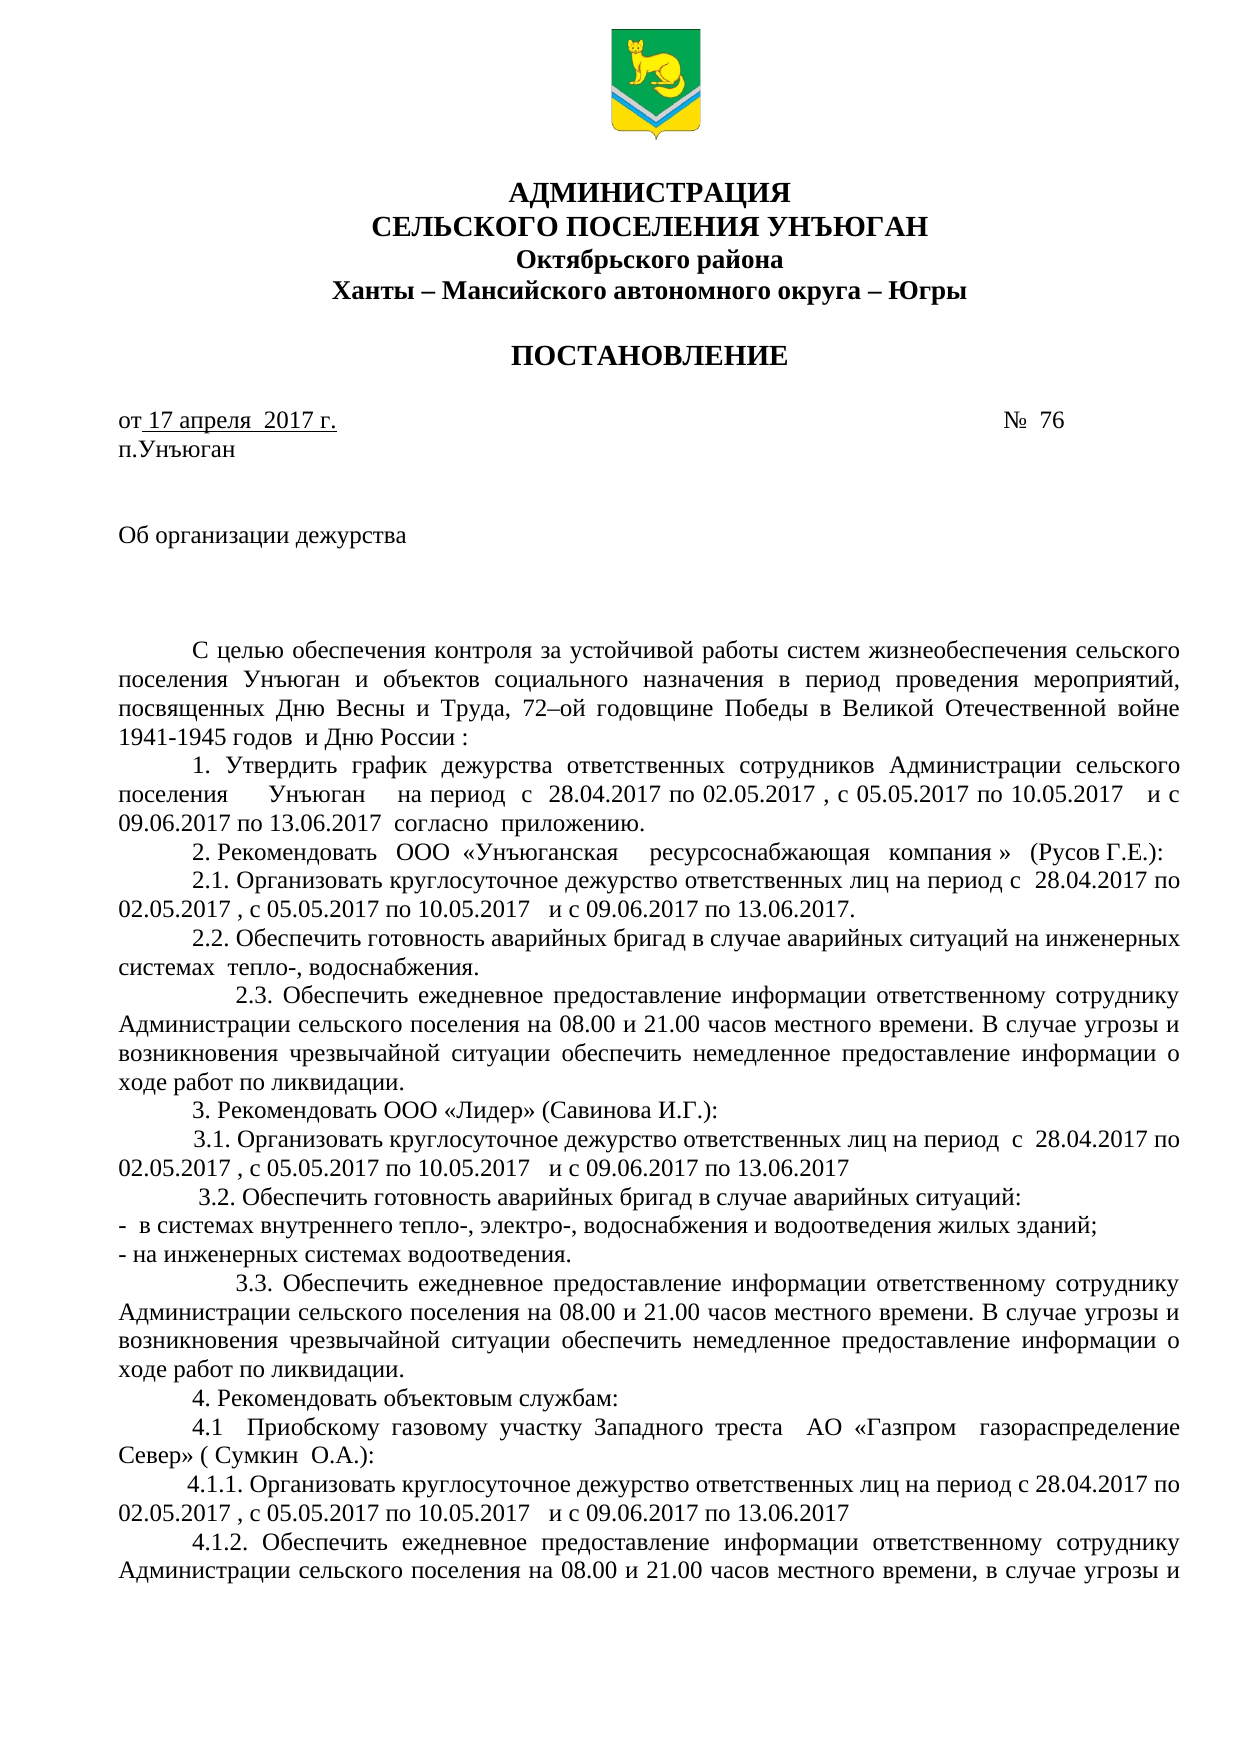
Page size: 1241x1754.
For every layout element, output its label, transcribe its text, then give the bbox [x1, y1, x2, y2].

text АДМИНИСТРАЦИЯ [118, 176, 1181, 209]
text Ханты – Мансийского автономного округа – Югры [118, 274, 1181, 305]
text 2.2. Обеспечить готовность аварийных бригад в случае аварийных ситуаций на инженерных системах тепло-, водоснабжения. [118, 923, 1181, 981]
text ПОСТАНОВЛЕНИЕ [118, 338, 1181, 372]
text - в системах внутреннего тепло-, электро-, водоснабжения и водоотведения жилых зданий; [118, 1211, 1181, 1239]
text 3.1. Организовать круглосуточное дежурство ответственных лиц на период с 28.04.2017 по 02.05.2017 , с 05.05.2017 по 10.05.2017 и с 09.06.2017 по 13.06.2017 [118, 1124, 1181, 1182]
text от 17 апреля 2017 г. № 76 [118, 406, 1181, 434]
text С целью обеспечения контроля за устойчивой работы систем жизнеобеспечения сельского поселения Унъюган и объектов социального назначения в период проведения мероприятий, посвященных Дню Весны и Труда, 72–ой годовщине Победы в Великой Отечественной войне 1941-1945 годов и Дню России : [118, 636, 1181, 751]
text 1. Утвердить график дежурства ответственных сотрудников Администрации сельского поселения Унъюган на период с 28.04.2017 по 02.05.2017 , с 05.05.2017 по 10.05.2017 и с 09.06.2017 по 13.06.2017 согласно приложению. [118, 751, 1181, 837]
text 2.3. Обеспечить ежедневное предоставление информации ответственному сотруднику Администрации сельского поселения на 08.00 и 21.00 часов местного времени. В случае угрозы и возникновения чрезвычайной ситуации обеспечить немедленное предоставление информации о ходе работ по ликвидации. [118, 981, 1181, 1096]
text 3. Рекомендовать ООО «Лидер» (Савинова И.Г.): [118, 1096, 1181, 1124]
text п.Унъюган [118, 434, 1181, 463]
text 4.1.1. Организовать круглосуточное дежурство ответственных лиц на период с 28.04.2017 по 02.05.2017 , с 05.05.2017 по 10.05.2017 и с 09.06.2017 по 13.06.2017 [118, 1469, 1181, 1527]
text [118, 1527, 1181, 1584]
text СЕЛЬСКОГО ПОСЕЛЕНИЯ УНЪЮГАН [118, 209, 1181, 243]
text 3.2. Обеспечить готовность аварийных бригад в случае аварийных ситуаций: [118, 1182, 1181, 1211]
picture [611, 29, 701, 140]
text 2. Рекомендовать ООО «Унъюганская ресурсоснабжающая компания » (Русов Г.Е.): [118, 837, 1181, 866]
text Об организации дежурства [118, 521, 1181, 549]
text 3.3. Обеспечить ежедневное предоставление информации ответственному сотруднику Администрации сельского поселения на 08.00 и 21.00 часов местного времени. В случае угрозы и возникновения чрезвычайной ситуации обеспечить немедленное предоставление информации о ходе работ по ликвидации. [118, 1268, 1181, 1383]
text Октябрьского района [118, 243, 1181, 274]
text 4.1 Приобскому газовому участку Западного треста АО «Газпром газораспределение Север» ( Сумкин О.А.): [118, 1412, 1181, 1469]
text 2.1. Организовать круглосуточное дежурство ответственных лиц на период с 28.04.2017 по 02.05.2017 , с 05.05.2017 по 10.05.2017 и с 09.06.2017 по 13.06.2017. [118, 866, 1181, 923]
text - на инженерных системах водоотведения. [118, 1239, 1181, 1268]
text 4. Рекомендовать объектовым службам: [118, 1383, 1181, 1412]
